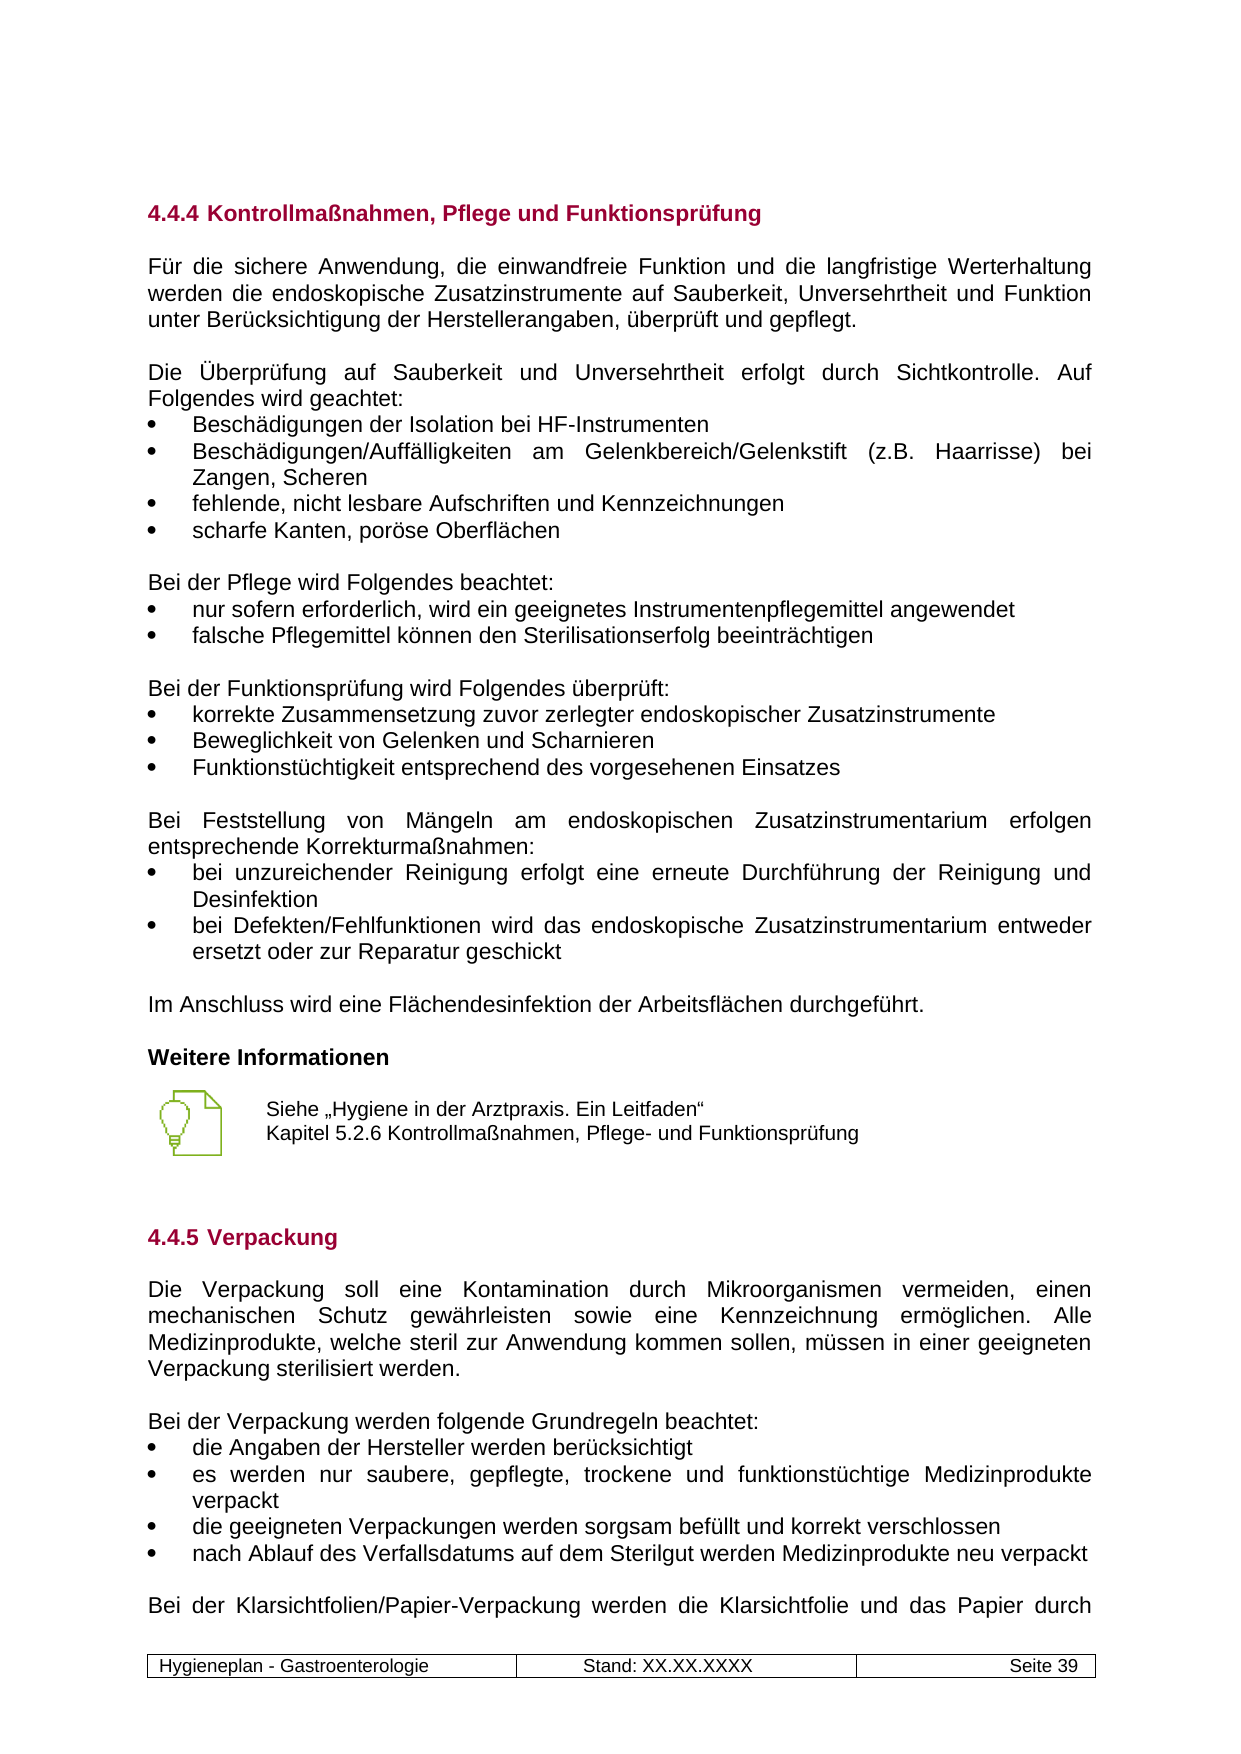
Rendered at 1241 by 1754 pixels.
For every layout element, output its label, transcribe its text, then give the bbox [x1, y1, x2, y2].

list korrekte Zusammensetzung zuvor zerlegter endoskopischer Zusatzinstrumente [148, 701, 1092, 727]
text Für die sichere Anwendung, die einwandfreie Funktion und die langfristige Werterhaltung werden die endoskopische Zusatzinstrumente auf Sauberkeit, Unversehrtheit und Funktion unter Berücksichtigung der Herstellerangaben, überprüft und gepflegt. [148, 253, 1092, 332]
text Die Überprüfung auf Sauberkeit und Unversehrtheit erfolgt durch Sichtkontrolle. Auf Folgendes wird geachtet: [148, 358, 1092, 411]
subtitle Verpackung [148, 1223, 1092, 1250]
list Funktionstüchtigkeit entsprechend des vorgesehenen Einsatzes [148, 754, 1092, 780]
list die geeigneten Verpackungen werden sorgsam befüllt und korrekt verschlossen [148, 1513, 1092, 1540]
list es werden nur saubere, gepflegte, trockene und funktionstüchtige Medizinprodukte verpackt [148, 1461, 1092, 1513]
list bei unzureichender Reinigung erfolgt eine erneute Durchführung der Reinigung und Desinfektion [148, 859, 1092, 912]
list scharfe Kanten, poröse Oberflächen [148, 517, 1092, 543]
text Bei der Verpackung werden folgende Grundregeln beachtet: [148, 1408, 1092, 1434]
text Die Verpackung soll eine Kontamination durch Mikroorganismen vermeiden, einen mechanischen Schutz gewährleisten sowie eine Kennzeichnung ermöglichen. Alle Medizinprodukte, welche steril zur Anwendung kommen sollen, müssen in einer geeigneten Verpackung sterilisiert werden. [148, 1276, 1092, 1382]
text Siehe „Hygiene in der Arztpraxis. Ein Leitfaden“ [266, 1096, 1092, 1120]
list nur sofern erforderlich, wird ein geeignetes Instrumentenpflegemittel angewendet [148, 596, 1092, 622]
list nach Ablauf des Verfallsdatums auf dem Sterilgut werden Medizinprodukte neu verpackt [148, 1540, 1092, 1566]
list bei Defekten/Fehlfunktionen wird das endoskopische Zusatzinstrumentarium entweder ersetzt oder zur Reparatur geschickt [148, 912, 1092, 965]
text Bei Feststellung von Mängeln am endoskopischen Zusatzinstrumentarium erfolgen entsprechende Korrekturmaßnahmen: [148, 807, 1092, 859]
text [148, 1592, 1092, 1619]
text Bei der Pflege wird Folgendes beachtet: [148, 569, 1092, 596]
list falsche Pflegemittel können den Sterilisationserfolg beeinträchtigen [148, 622, 1092, 648]
list Beschädigungen der Isolation bei HF-Instrumenten [148, 411, 1092, 438]
list die Angaben der Hersteller werden berücksichtigt [148, 1434, 1092, 1461]
subtitle Kontrollmaßnahmen, Pflege und Funktionsprüfung [148, 200, 1092, 227]
text Kapitel 5.2.6 Kontrollmaßnahmen, Pflege- und Funktionsprüfung [266, 1120, 1092, 1144]
list fehlende, nicht lesbare Aufschriften und Kennzeichnungen [148, 490, 1092, 517]
list Beschädigungen/Auffälligkeiten am Gelenkbereich/Gelenkstift (z.B. Haarrisse) bei Zangen, Scheren [148, 438, 1092, 490]
picture [159, 1090, 222, 1156]
text Bei der Funktionsprüfung wird Folgendes überprüft: [148, 675, 1092, 701]
text Weitere Informationen [148, 1044, 1092, 1070]
list Beweglichkeit von Gelenken und Scharnieren [148, 727, 1092, 754]
text Im Anschluss wird eine Flächendesinfektion der Arbeitsflächen durchgeführt. [148, 991, 1092, 1017]
